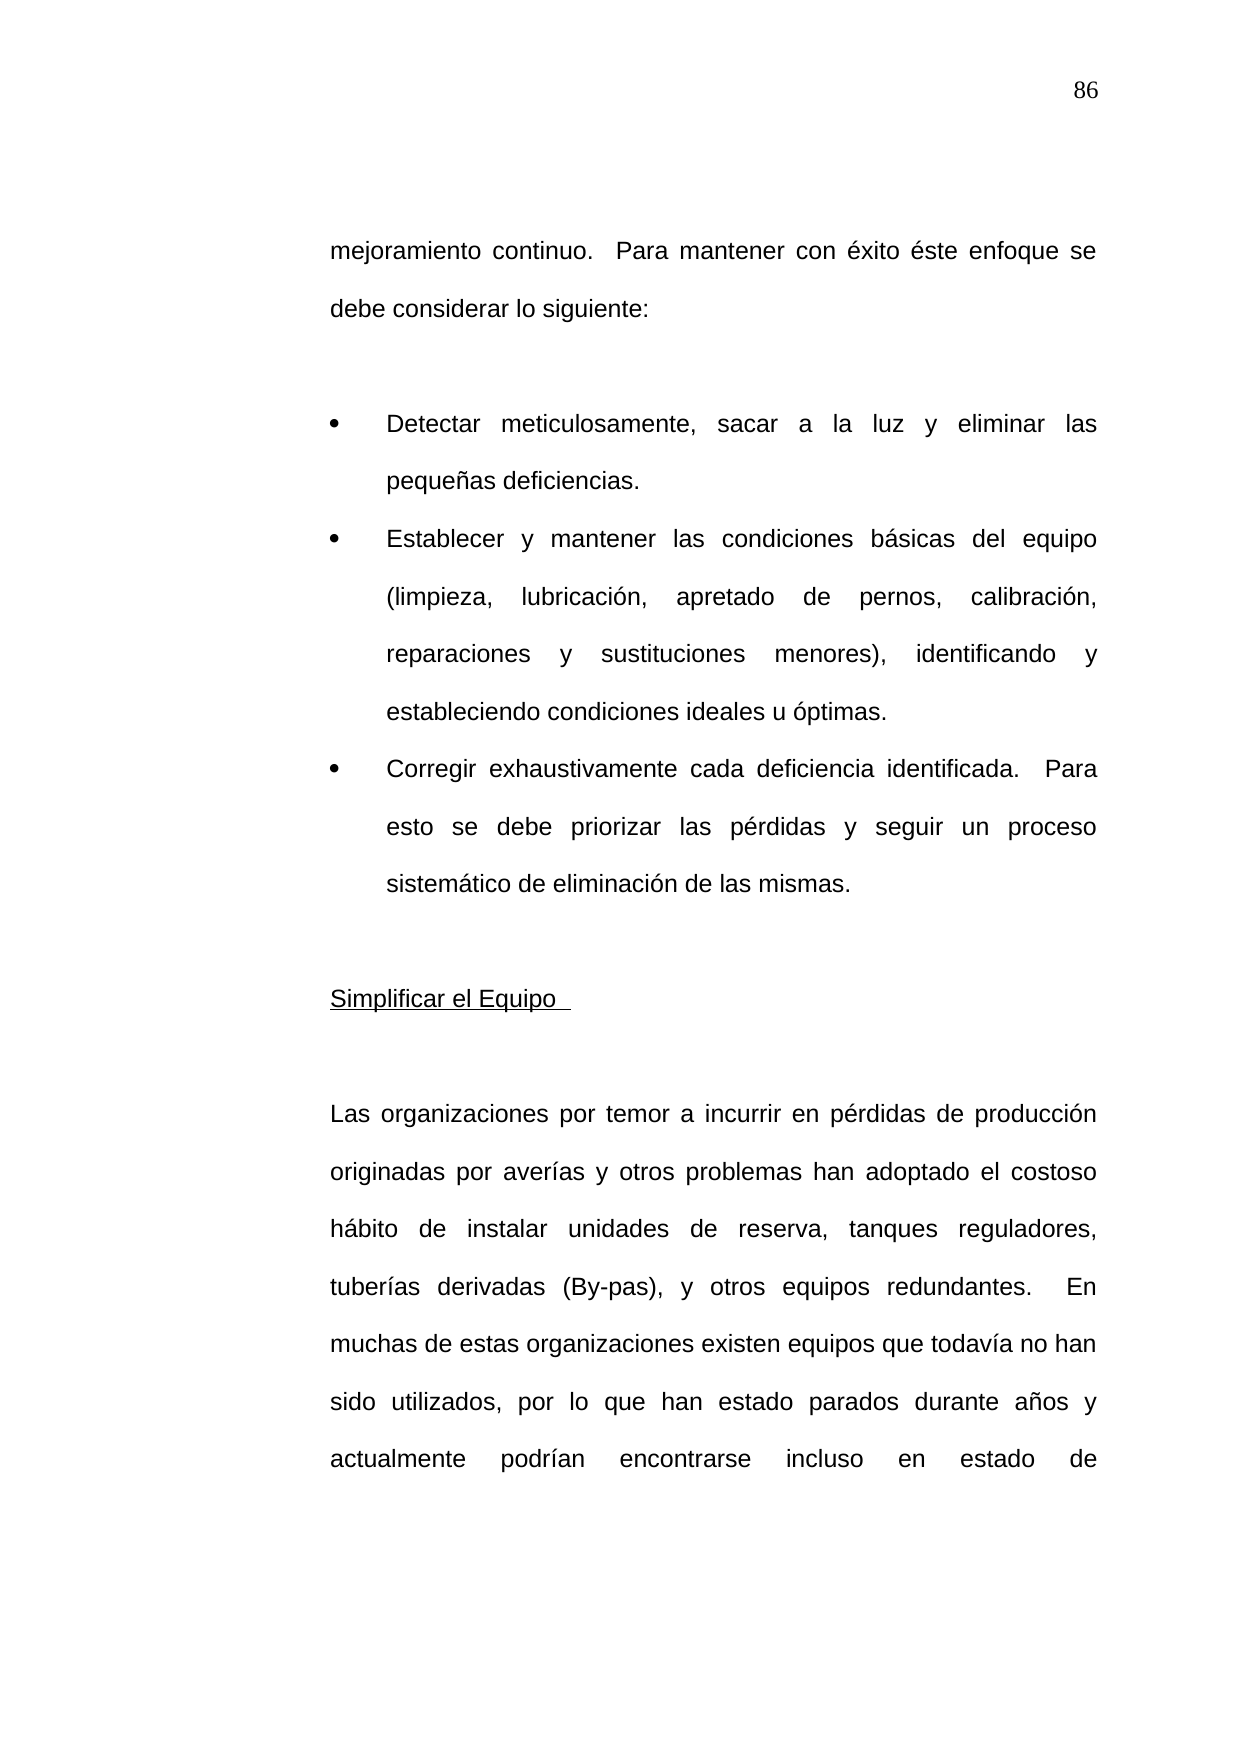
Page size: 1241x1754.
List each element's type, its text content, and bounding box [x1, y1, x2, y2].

text Simplificar el Equipo [330, 984, 1098, 1013]
list Corregir exhaustivamente cada deficiencia identificada. Para esto se debe priorizar las pérdidas y seguir un proceso sistemático de eliminación de las mismas. [330, 754, 1098, 898]
list Detectar meticulosamente, sacar a la luz y eliminar las pequeñas deficiencias. [330, 409, 1098, 495]
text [330, 236, 1098, 322]
list Establecer y mantener las condiciones básicas del equipo (limpieza, lubricación, apretado de pernos, calibración, reparaciones y sustituciones menores), identificando y estableciendo condiciones ideales u óptimas. [330, 524, 1098, 725]
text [330, 1099, 1098, 1473]
